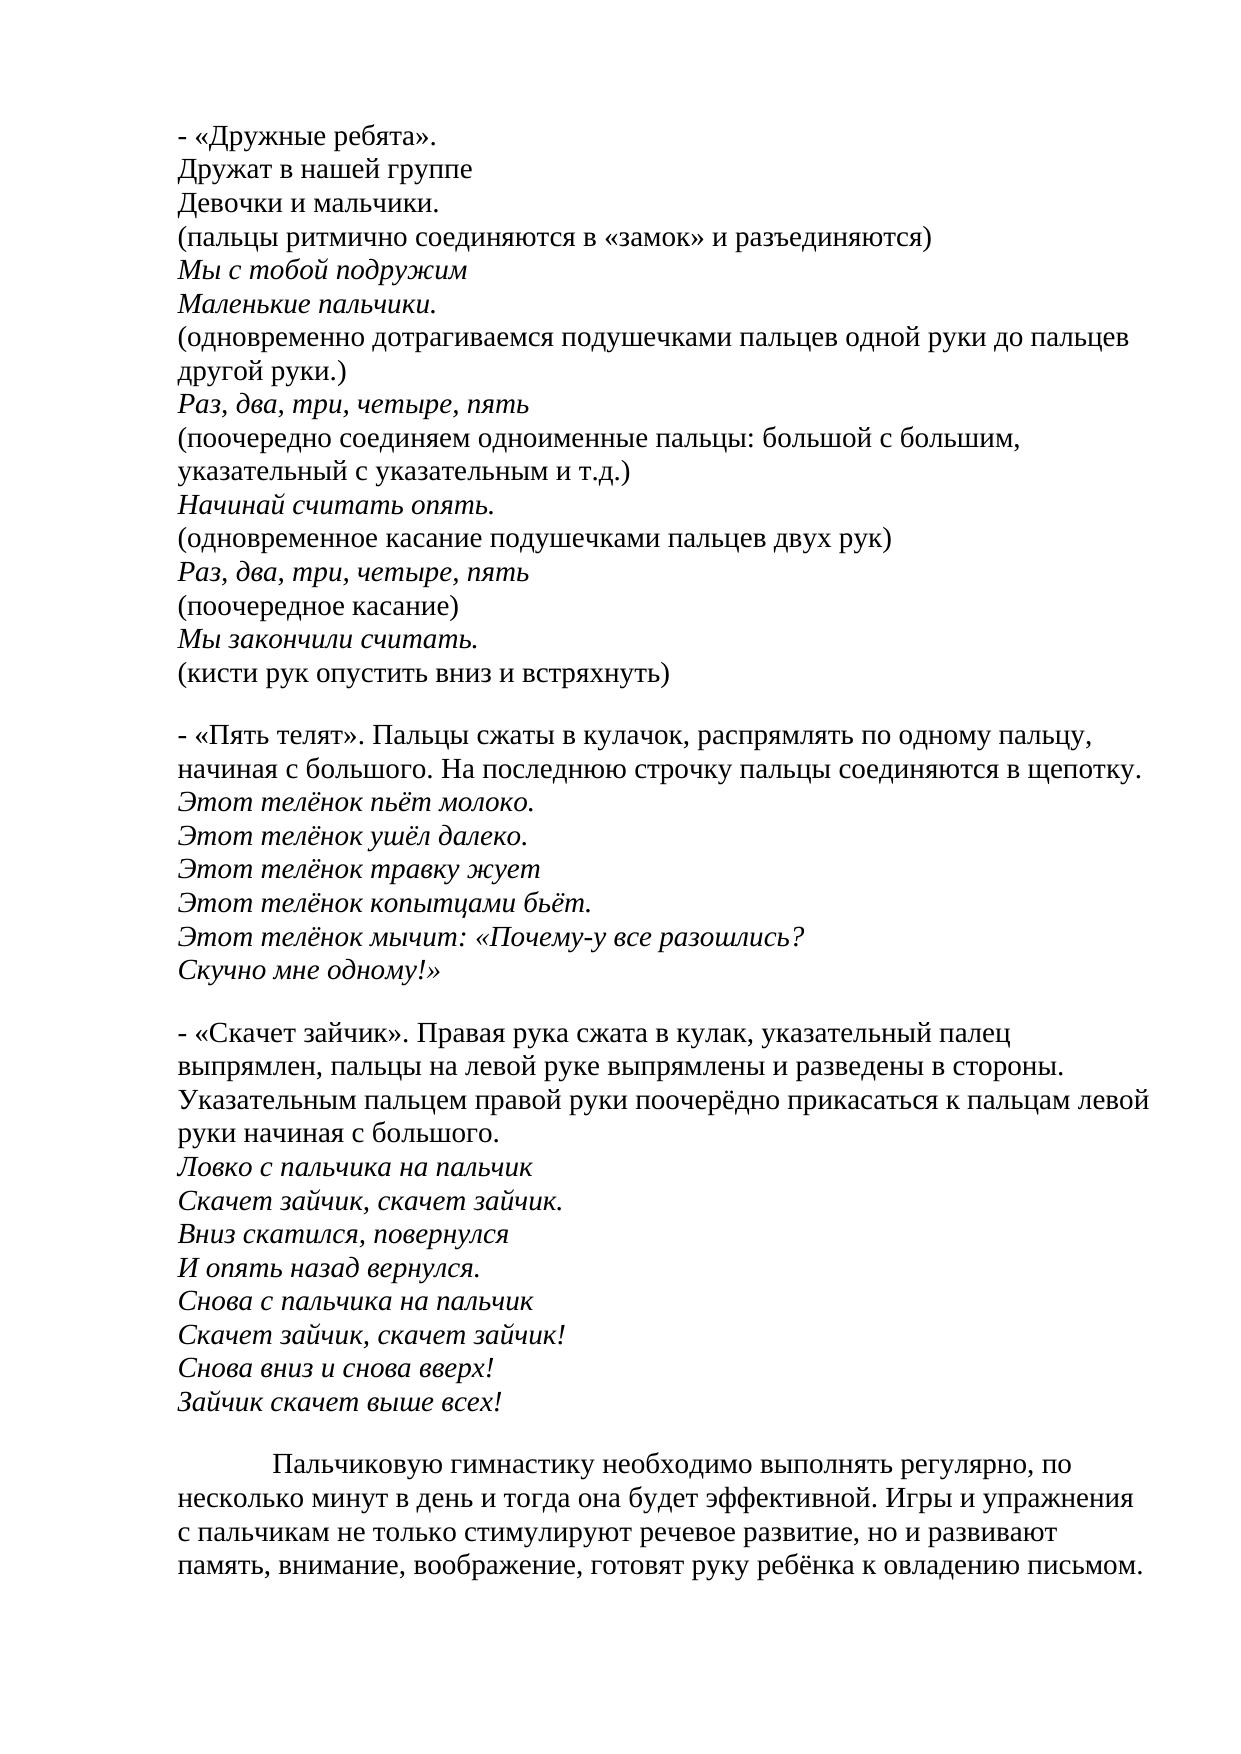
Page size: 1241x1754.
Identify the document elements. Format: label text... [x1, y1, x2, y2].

text - «Дружные ребята». Дружат в нашей группе Девочки и мальчики. (пальцы ритмично соединяются в «замок» и разъединяются) Мы с тобой подружим Маленькие пальчики. (одновременно дотрагиваемся подушечками пальцев одной руки до пальцев другой руки.) Раз, два, три, четыре, пять (поочередно соединяем одноименные пальцы: большой с большим, указательный с указательным и т.д.) Начинай считать опять. (одновременное касание подушечками пальцев двух рук) Раз, два, три, четыре, пять (поочередное касание) Мы закончили считать. (кисти рук опустить вниз и встряхнуть) [177, 118, 1152, 688]
text - «Пять телят». Пальцы сжаты в кулачок, распрямлять по одному пальцу, начиная с большого. На последнюю строчку пальцы соединяются в щепотку. Этот телёнок пьёт молоко. Этот телёнок ушёл далеко. Этот телёнок травку жует Этот телёнок копытцами бьёт. Этот телёнок мычит: «Почему-у все разошлись? Скучно мне одному!» [177, 717, 1152, 986]
text Пальчиковую гимнастику необходимо выполнять регулярно, по несколько минут в день и тогда она будет эффективной. Игры и упражнения с пальчикам не только стимулируют речевое развитие, но и развивают память, внимание, воображение, готовят руку ребёнка к овладению письмом. [177, 1447, 1152, 1581]
text - «Скачет зайчик». Правая рука сжата в кулак, указательный палец выпрямлен, пальцы на левой руке выпрямлены и разведены в стороны. Указательным пальцем правой руки поочерёдно прикасаться к пальцам левой руки начиная с большого. Ловко с пальчика на пальчик Скачет зайчик, скачет зайчик. Вниз скатился, повернулся И опять назад вернулся. Снова с пальчика на пальчик Скачет зайчик, скачет зайчик! Снова вниз и снова вверх! Зайчик скачет выше всех! [177, 1015, 1152, 1417]
